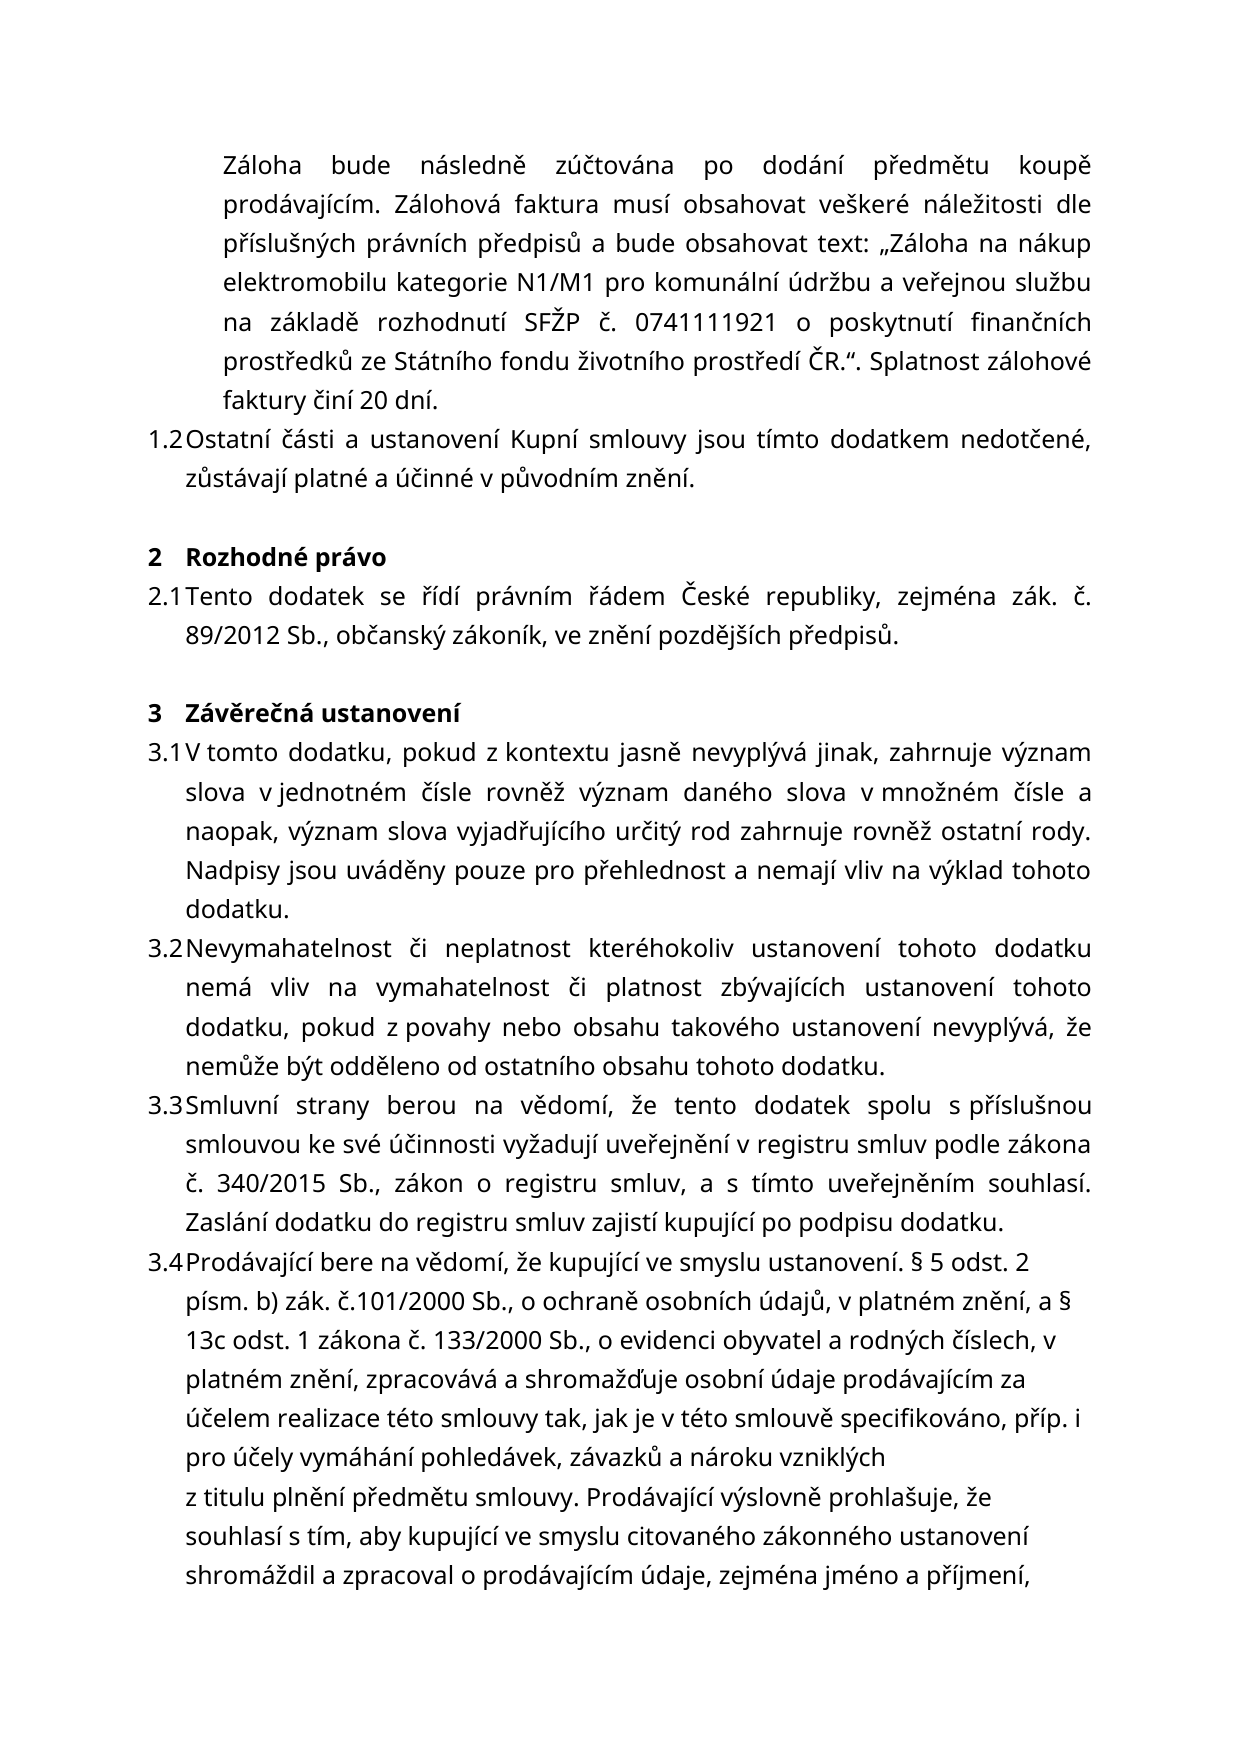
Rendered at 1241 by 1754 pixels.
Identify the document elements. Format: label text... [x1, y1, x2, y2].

list Smluvní strany berou na vědomí, že tento dodatek spolu s příslušnou smlouvou ke své účinnosti vyžadují uveřejnění v registru smluv podle zákona č. 340/2015 Sb., zákon o registru smluv, a s tímto uveřejněním souhlasí. Zaslání dodatku do registru smluv zajistí kupující po podpisu dodatku. [148, 1088, 1093, 1239]
list Závěrečná ustanovení [148, 696, 1093, 730]
list Ostatní části a ustanovení Kupní smlouvy jsou tímto dodatkem nedotčené, zůstávají platné a účinné v původním znění. [148, 422, 1093, 495]
list Rozhodné právo [148, 539, 1093, 573]
list Prodávající bere na vědomí, že kupující ve smyslu ustanovení. § 5 odst. 2 písm. b) zák. č.101/2000 Sb., o ochraně osobních údajů, v platném znění, a § 13c odst. 1 zákona č. 133/2000 Sb., o evidenci obyvatel a rodných číslech, v platném znění, zpracovává a shromažďuje osobní údaje prodávajícím za účelem realizace této smlouvy tak, jak je v této smlouvě specifikováno, příp. i pro účely vymáhání pohledávek, závazků a nároku vzniklých [148, 1244, 1093, 1474]
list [185, 1479, 1093, 1592]
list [148, 148, 1093, 417]
list Nevymahatelnost či neplatnost kteréhokoliv ustanovení tohoto dodatku nemá vliv na vymahatelnost či platnost zbývajících ustanovení tohoto dodatku, pokud z povahy nebo obsahu takového ustanovení nevyplývá, že nemůže být odděleno od ostatního obsahu tohoto dodatku. [148, 931, 1093, 1082]
list Tento dodatek se řídí právním řádem České republiky, zejména zák. č. 89/2012 Sb., občanský zákoník, ve znění pozdějších předpisů. [148, 578, 1093, 652]
list V tomto dodatku, pokud z kontextu jasně nevyplývá jinak, zahrnuje význam slova v jednotném čísle rovněž význam daného slova v množném čísle a naopak, význam slova vyjadřujícího určitý rod zahrnuje rovněž ostatní rody. Nadpisy jsou uváděny pouze pro přehlednost a nemají vliv na výklad tohoto dodatku. [148, 735, 1093, 926]
